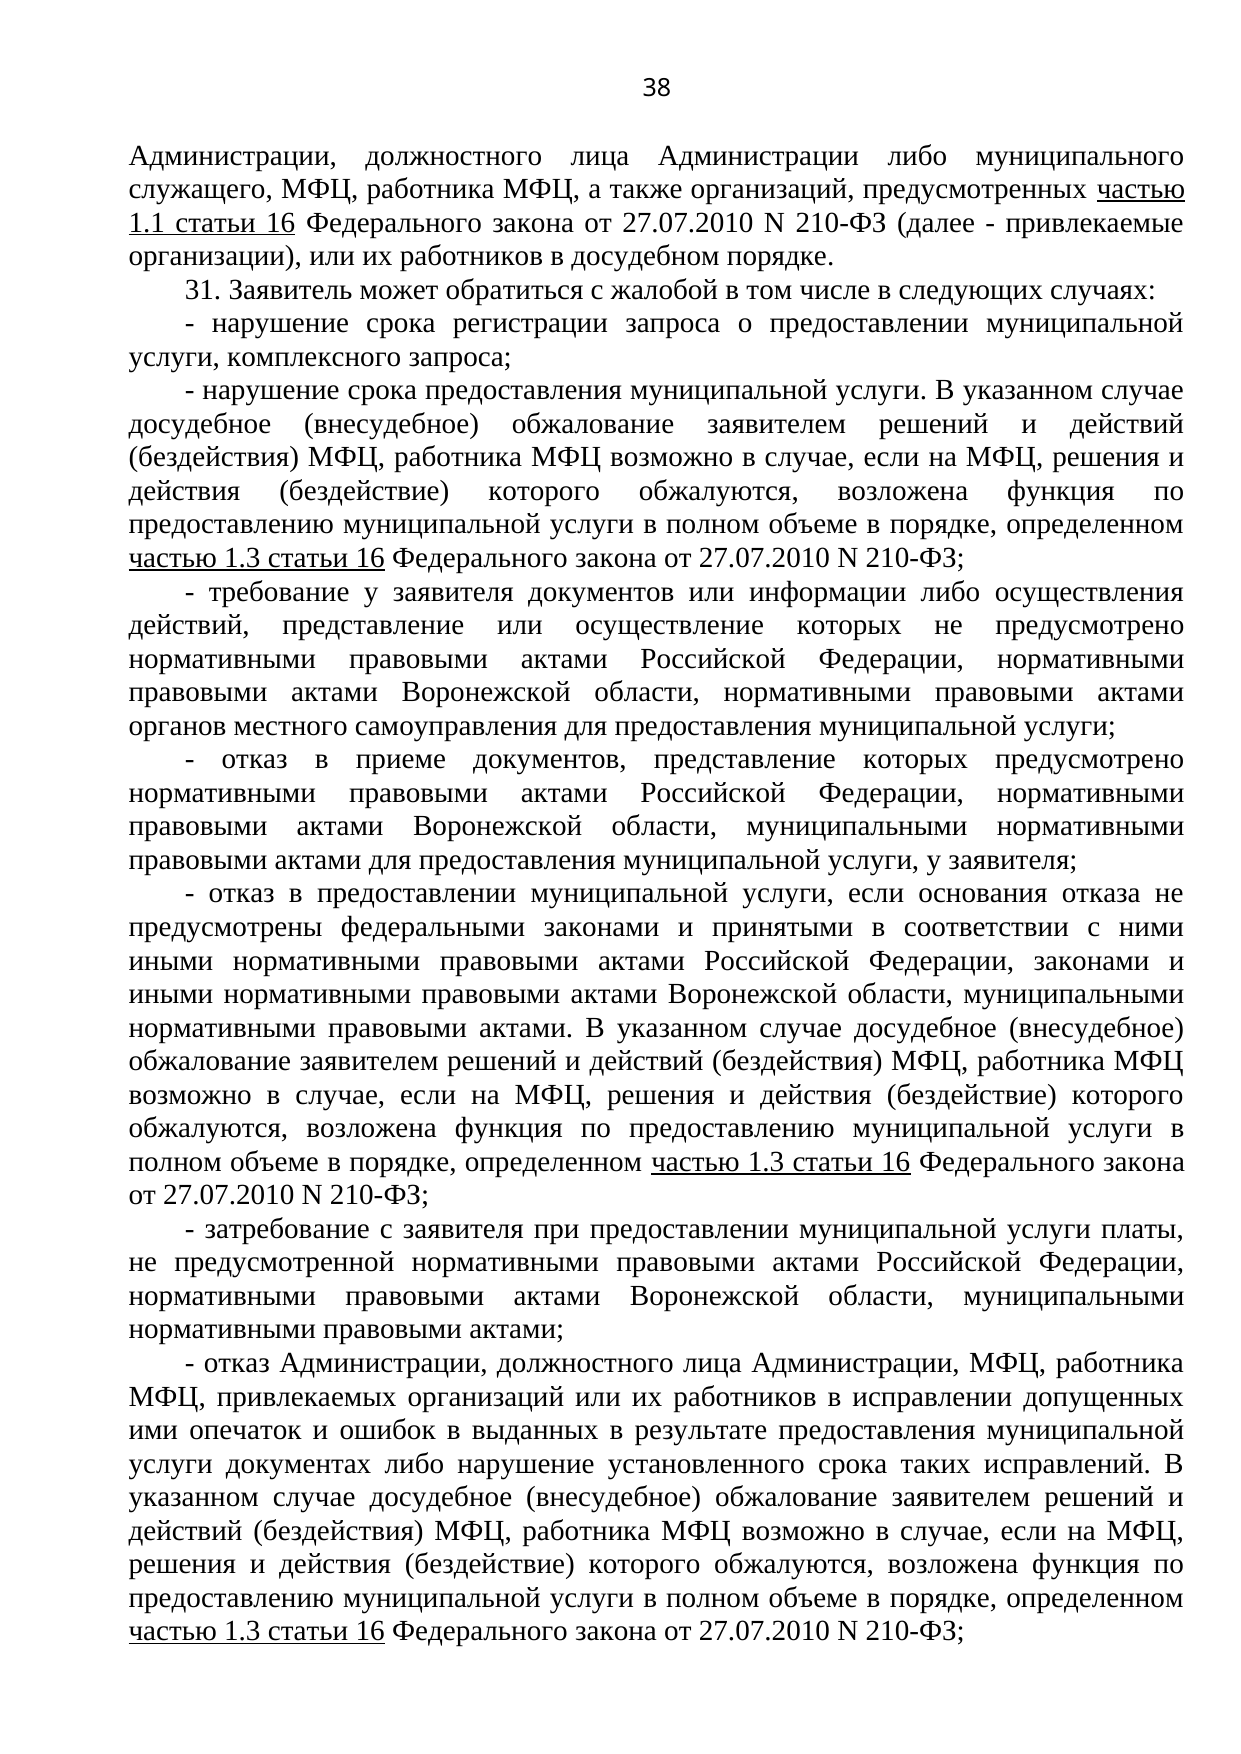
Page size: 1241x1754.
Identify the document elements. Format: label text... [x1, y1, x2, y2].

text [128, 138, 1185, 272]
text 31. Заявитель может обратиться с жалобой в том числе в следующих случаях: [128, 272, 1185, 305]
text - отказ Администрации, должностного лица Администрации, МФЦ, работника МФЦ, привлекаемых организаций или их работников в исправлении допущенных ими опечаток и ошибок в выданных в результате предоставления муниципальной услуги документах либо нарушение установленного срока таких исправлений. В указанном случае досудебное (внесудебное) обжалование заявителем решений и действий (бездействия) МФЦ, работника МФЦ возможно в случае, если на МФЦ, решения и действия (бездействие) которого обжалуются, возложена функция по предоставлению муниципальной услуги в полном объеме в порядке, определенном частью 1.3 статьи 16 Федерального закона от 27.07.2010 N 210-ФЗ; [128, 1345, 1185, 1647]
text - затребование с заявителя при предоставлении муниципальной услуги платы, не предусмотренной нормативными правовыми актами Российской Федерации, нормативными правовыми актами Воронежской области, муниципальными нормативными правовыми актами; [128, 1211, 1185, 1345]
text - отказ в предоставлении муниципальной услуги, если основания отказа не предусмотрены федеральными законами и принятыми в соответствии с ними иными нормативными правовыми актами Российской Федерации, законами и иными нормативными правовыми актами Воронежской области, муниципальными нормативными правовыми актами. В указанном случае досудебное (внесудебное) обжалование заявителем решений и действий (бездействия) МФЦ, работника МФЦ возможно в случае, если на МФЦ, решения и действия (бездействие) которого обжалуются, возложена функция по предоставлению муниципальной услуги в полном объеме в порядке, определенном частью 1.3 статьи 16 Федерального закона от 27.07.2010 N 210-ФЗ; [128, 876, 1185, 1211]
text - требование у заявителя документов или информации либо осуществления действий, представление или осуществление которых не предусмотрено нормативными правовыми актами Российской Федерации, нормативными правовыми актами Воронежской области, нормативными правовыми актами органов местного самоуправления для предоставления муниципальной услуги; [128, 574, 1185, 741]
text - нарушение срока предоставления муниципальной услуги. В указанном случае досудебное (внесудебное) обжалование заявителем решений и действий (бездействия) МФЦ, работника МФЦ возможно в случае, если на МФЦ, решения и действия (бездействие) которого обжалуются, возложена функция по предоставлению муниципальной услуги в полном объеме в порядке, определенном частью 1.3 статьи 16 Федерального закона от 27.07.2010 N 210-ФЗ; [128, 372, 1185, 574]
text - отказ в приеме документов, представление которых предусмотрено нормативными правовыми актами Российской Федерации, нормативными правовыми актами Воронежской области, муниципальными нормативными правовыми актами для предоставления муниципальной услуги, у заявителя; [128, 741, 1185, 876]
text - нарушение срока регистрации запроса о предоставлении муниципальной услуги, комплексного запроса; [128, 305, 1185, 372]
